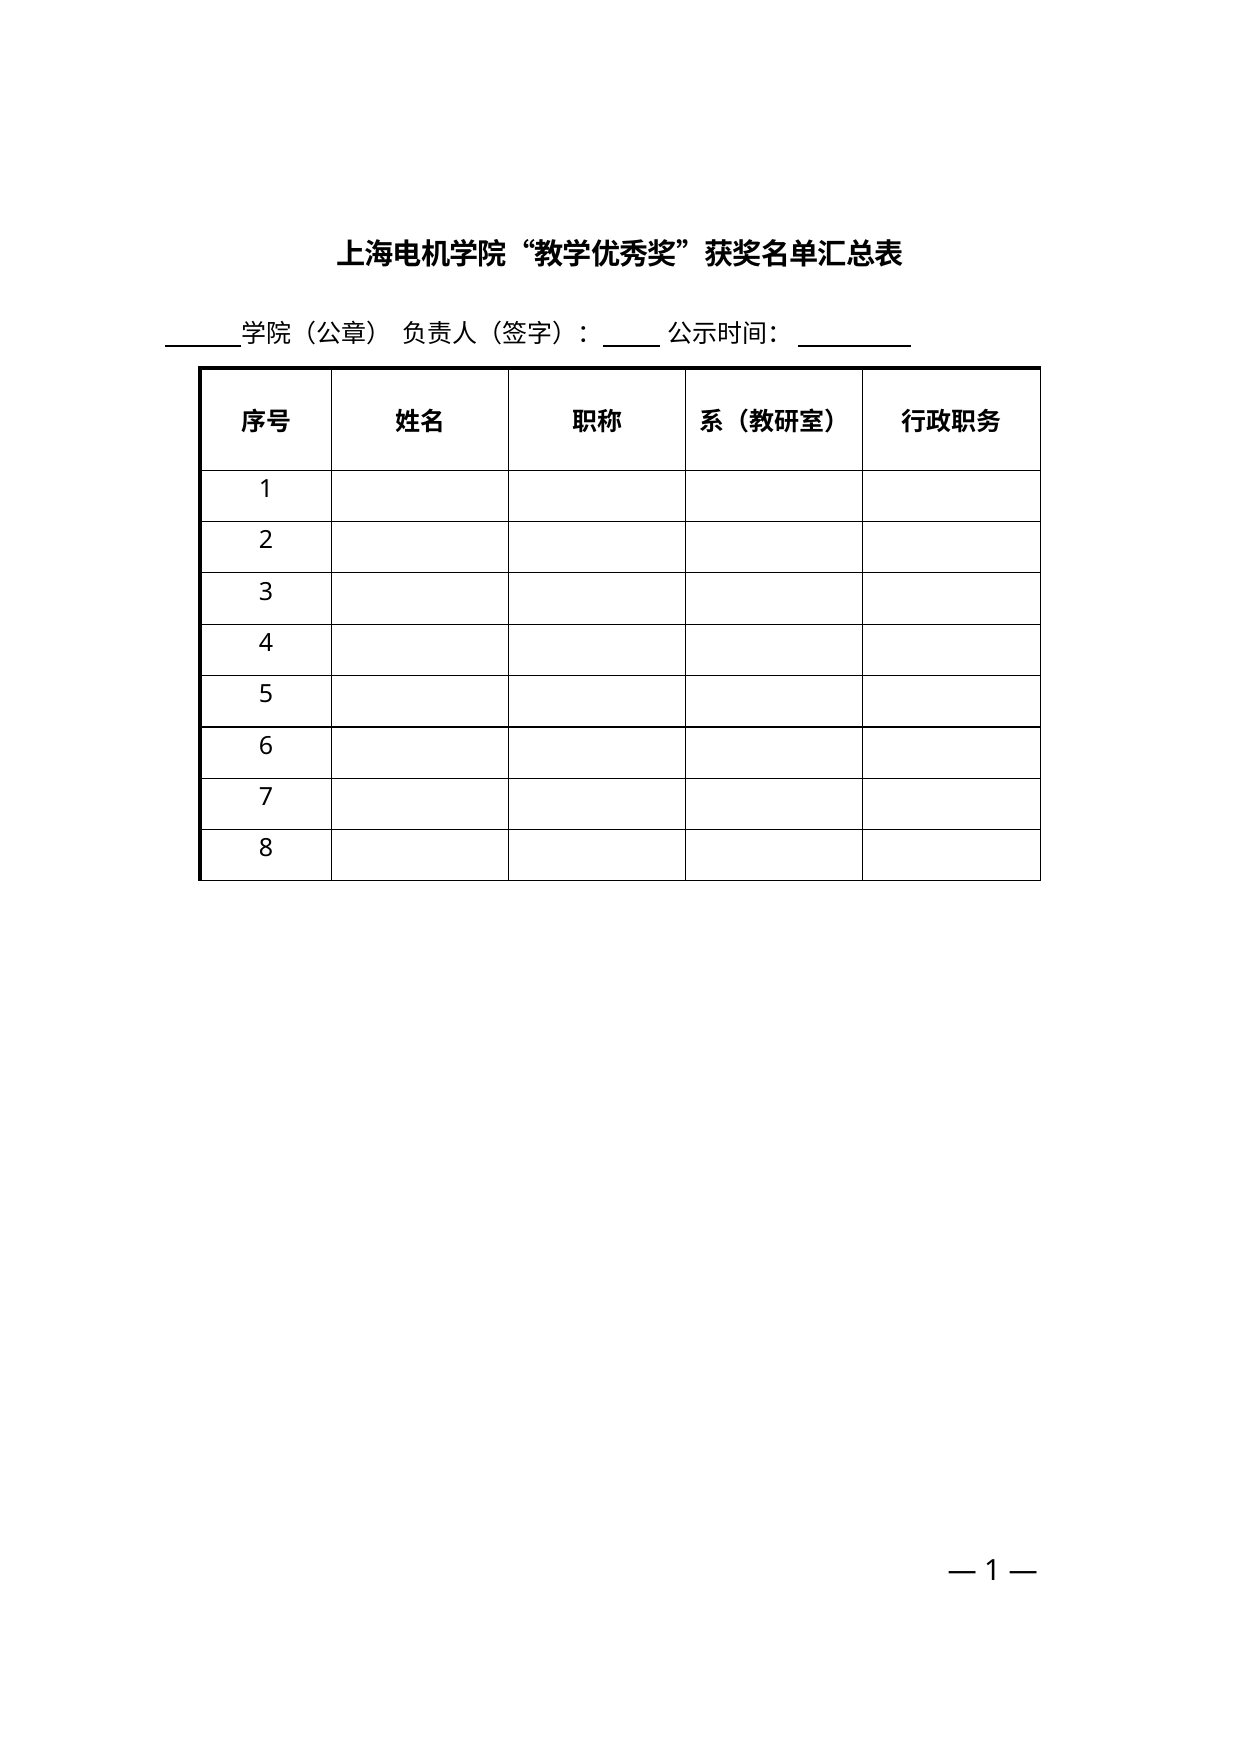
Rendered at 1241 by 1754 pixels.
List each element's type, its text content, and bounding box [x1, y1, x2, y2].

table_cell 3 [202, 573, 331, 624]
table_cell [332, 676, 508, 726]
table_cell [509, 625, 685, 675]
table_cell 8 [202, 830, 331, 880]
table_cell [509, 830, 685, 880]
table_cell [863, 779, 1040, 829]
table_cell [686, 471, 862, 521]
table_cell [686, 676, 862, 726]
table_cell [686, 830, 862, 880]
table_cell [863, 830, 1040, 880]
table_header 姓名 [332, 370, 508, 469]
table_cell [332, 625, 508, 675]
table_cell [686, 625, 862, 675]
table_cell [509, 573, 685, 624]
table_header 系（教研室） [686, 370, 862, 469]
table_cell [332, 779, 508, 829]
table_cell [863, 471, 1040, 521]
table_cell [863, 522, 1040, 572]
table_cell [509, 471, 685, 521]
table_cell [332, 728, 508, 778]
text 学院（公章） 负责人（签字）： 公示时间： [165, 298, 1075, 350]
table_cell [863, 625, 1040, 675]
table_cell [509, 779, 685, 829]
table_cell [332, 573, 508, 624]
table_header 职称 [509, 370, 685, 469]
table_cell 5 [202, 676, 331, 726]
table_cell [509, 522, 685, 572]
table_cell 7 [202, 779, 331, 829]
table_cell [332, 471, 508, 521]
table_header 行政职务 [863, 370, 1040, 469]
table_cell [863, 728, 1040, 778]
text 上海电机学院“教学优秀奖”获奖名单汇总表 [165, 221, 1075, 273]
table_cell [686, 573, 862, 624]
table_cell 6 [202, 728, 331, 778]
table_cell [332, 522, 508, 572]
table_cell [686, 779, 862, 829]
table_cell [686, 728, 862, 778]
table_cell [509, 676, 685, 726]
table_cell [332, 830, 508, 880]
table_cell [863, 676, 1040, 726]
table_cell [509, 728, 685, 778]
table_cell 1 [202, 471, 331, 521]
table_cell 4 [202, 625, 331, 675]
table_cell 2 [202, 522, 331, 572]
table_cell [686, 522, 862, 572]
table_header 序号 [202, 370, 331, 469]
table_cell [863, 573, 1040, 624]
